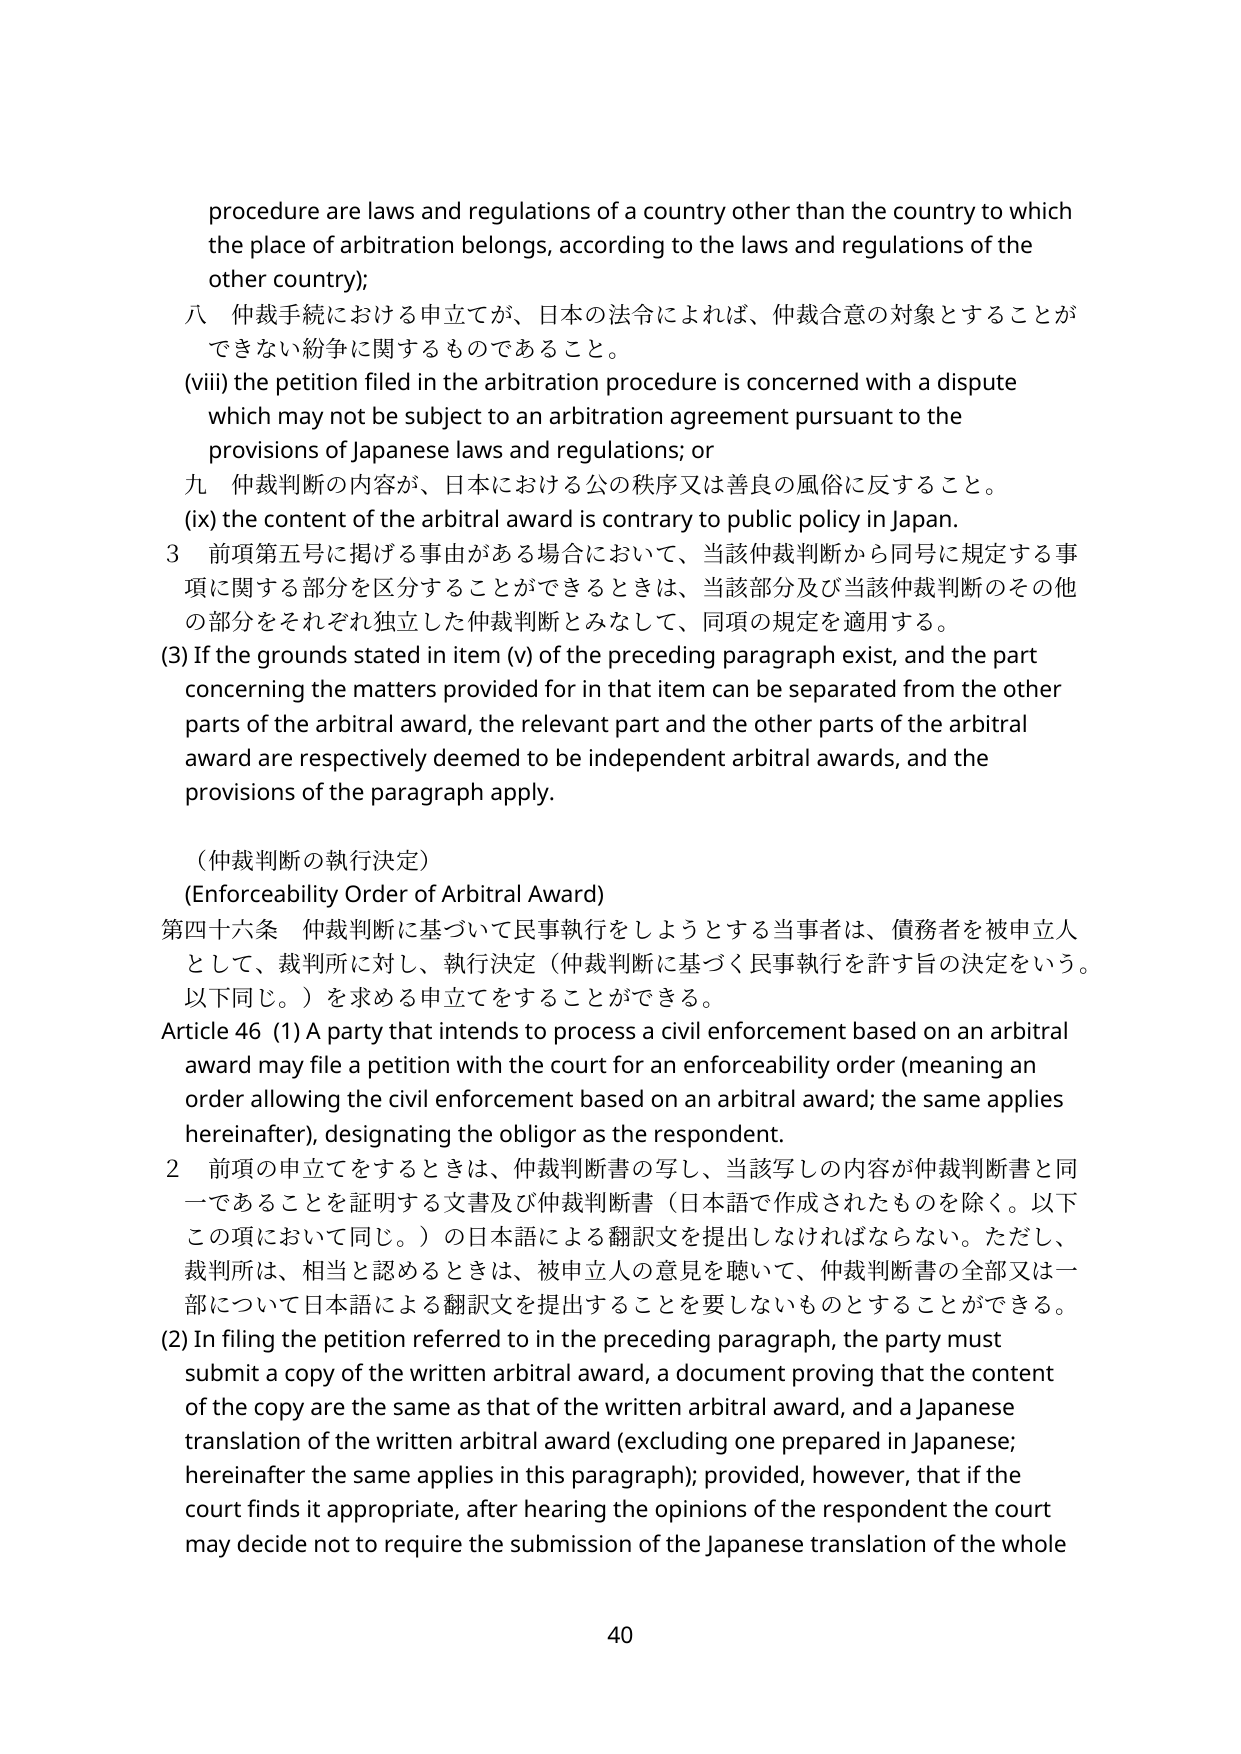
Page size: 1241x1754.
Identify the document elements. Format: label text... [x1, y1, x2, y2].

text (viii) the petition filed in the arbitration procedure is concerned with a dispute which may not be subject to an arbitration agreement pursuant to the provisions of Japanese laws and regulations; or [184, 364, 1079, 467]
text ３ 前項第五号に掲げる事由がある場合において、当該仲裁判断から同号に規定する事項に関する部分を区分することができるときは、当該部分及び当該仲裁判断のその他の部分をそれぞれ独立した仲裁判断とみなして、同項の規定を適用する。 [161, 535, 1079, 638]
text (Enforceability Order of Arbitral Award) [184, 877, 1079, 911]
text (ix) the content of the arbitral award is contrary to public policy in Japan. [184, 501, 1079, 535]
text ２ 前項の申立てをするときは、仲裁判断書の写し、当該写しの内容が仲裁判断書と同一であることを証明する文書及び仲裁判断書（日本語で作成されたものを除く。以下この項において同じ。）の日本語による翻訳文を提出しなければならない。ただし、裁判所は、相当と認めるときは、被申立人の意見を聴いて、仲裁判断書の全部又は一部について日本語による翻訳文を提出することを要しないものとすることができる。 [161, 1150, 1079, 1321]
text (3) If the grounds stated in item (v) of the preceding paragraph exist, and the part concerning the matters provided for in that item can be separated from the other parts of the arbitral award, the relevant part and the other parts of the arbitral award are respectively deemed to be independent arbitral awards, and the provisions of the paragraph apply. [161, 638, 1079, 809]
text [184, 194, 1079, 296]
text 九 仲裁判断の内容が、日本における公の秩序又は善良の風俗に反すること。 [184, 467, 1079, 501]
text Article 46 (1) A party that intends to process a civil enforcement based on an arbitral award may file a petition with the court for an enforceability order (meaning an order allowing the civil enforcement based on an arbitral award; the same applies hereinafter), designating the obligor as the respondent. [161, 1014, 1079, 1150]
text 八 仲裁手続における申立てが、日本の法令によれば、仲裁合意の対象とすることができない紛争に関するものであること。 [184, 296, 1079, 364]
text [161, 1321, 1079, 1560]
text （仲裁判断の執行決定） [184, 843, 1079, 877]
text 第四十六条 仲裁判断に基づいて民事執行をしようとする当事者は、債務者を被申立人として、裁判所に対し、執行決定（仲裁判断に基づく民事執行を許す旨の決定をいう。以下同じ。）を求める申立てをすることができる。 [161, 911, 1079, 1014]
